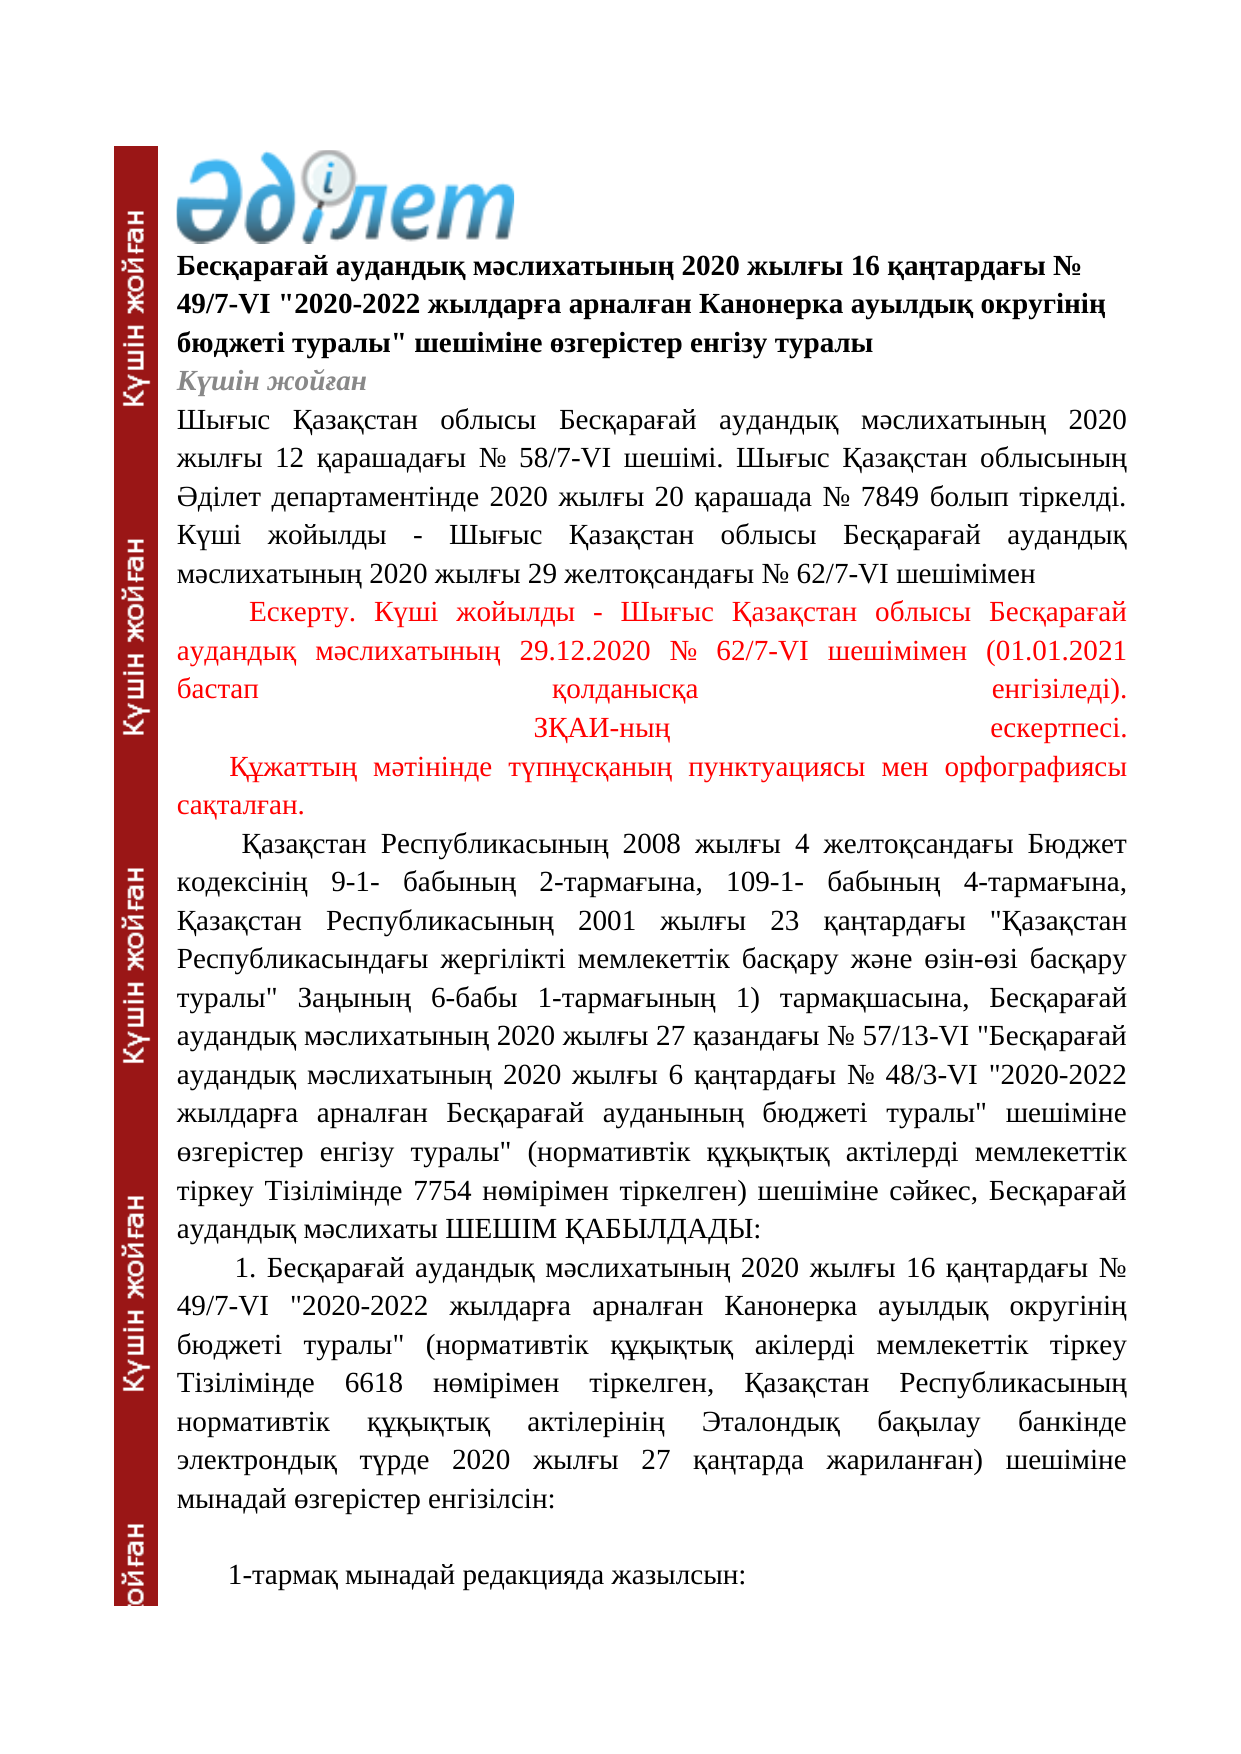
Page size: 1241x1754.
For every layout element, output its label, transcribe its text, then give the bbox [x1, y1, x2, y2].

text Ескерту. Күші жойылды - Шығыс Қазақстан облысы Бесқарағай аудандық мәслихатының 29.12.2020 № 62/7-VI шешімімен (01.01.2021 бастап қолданысқа енгізіледі). ЗҚАИ-ның ескертпесі. Құжаттың мәтінінде түпнұсқаның пунктуациясы мен орфографиясы сақталған. [112, 594, 1128, 821]
picture [114, 146, 158, 248]
text 1-тармақ мынадай редакцияда жазылсын: [112, 1557, 1128, 1590]
picture [114, 589, 158, 594]
picture [114, 1245, 158, 1250]
text Шығыс Қазақстан облысы Бесқарағай аудандық мәслихатының 2020 жылғы 12 қарашадағы № 58/7-VI шешімі. Шығыс Қазақстан облысының Әділет департаментінде 2020 жылғы 20 қарашада № 7849 болып тіркелді. Күші жойылды - Шығыс Қазақстан облысы Бесқарағай аудандық мәслихатының 2020 жылғы 29 желтоқсандағы № 62/7-VI шешімімен [112, 402, 1128, 589]
text 1. Бесқарағай аудандық мәслихатының 2020 жылғы 16 қаңтардағы № 49/7-VІ "2020-2022 жылдарға арналған Канонерка ауылдық округінің бюджеті туралы" (нормативтік құқықтық акілерді мемлекеттік тіркеу Тізілімінде 6618 нөмірімен тіркелген, Қазақстан Республикасының нормативтік құқықтық актілерінің Эталондық бақылау банкінде электрондық түрде 2020 жылғы 27 қаңтарда жариланған) шешіміне мынадай өзгерістер енгізілсін: [112, 1250, 1128, 1514]
text Күшін жойған [112, 363, 1128, 397]
picture [176, 150, 515, 244]
text Бесқарағай аудандық мәслихатының 2020 жылғы 16 қаңтардағы № 49/7-VI "2020-2022 жылдарға арналған Канонерка ауылдық округінің бюджеті туралы" шешіміне өзгерістер енгізу туралы [112, 248, 1128, 358]
picture [114, 821, 158, 826]
picture [114, 1590, 158, 1606]
picture [114, 1514, 158, 1557]
picture [114, 358, 158, 363]
text Қазақстан Республикасының 2008 жылғы 4 желтоқсандағы Бюджет кодексінің 9-1- бабының 2-тармағына, 109-1- бабының 4-тармағына, Қазақстан Республикасының 2001 жылғы 23 қаңтардағы "Қазақстан Республикасындағы жергілікті мемлекеттік басқару және өзін-өзі басқару туралы" Заңының 6-бабы 1-тармағының 1) тармақшасына, Бесқарағай аудандық мәслихатының 2020 жылғы 27 қазандағы № 57/13-VI "Бесқарағай аудандық мәслихатының 2020 жылғы 6 қаңтардағы № 48/3-VI "2020-2022 жылдарға арналған Бесқарағай ауданының бюджеті туралы" шешіміне өзгерістер енгізу туралы" (нормативтік құқықтық актілерді мемлекеттік тіркеу Тізілімінде 7754 нөмірімен тіркелген) шешіміне сәйкес, Бесқарағай аудандық мәслихаты ШЕШІМ ҚАБЫЛДАДЫ: [112, 826, 1128, 1245]
picture [114, 397, 158, 402]
